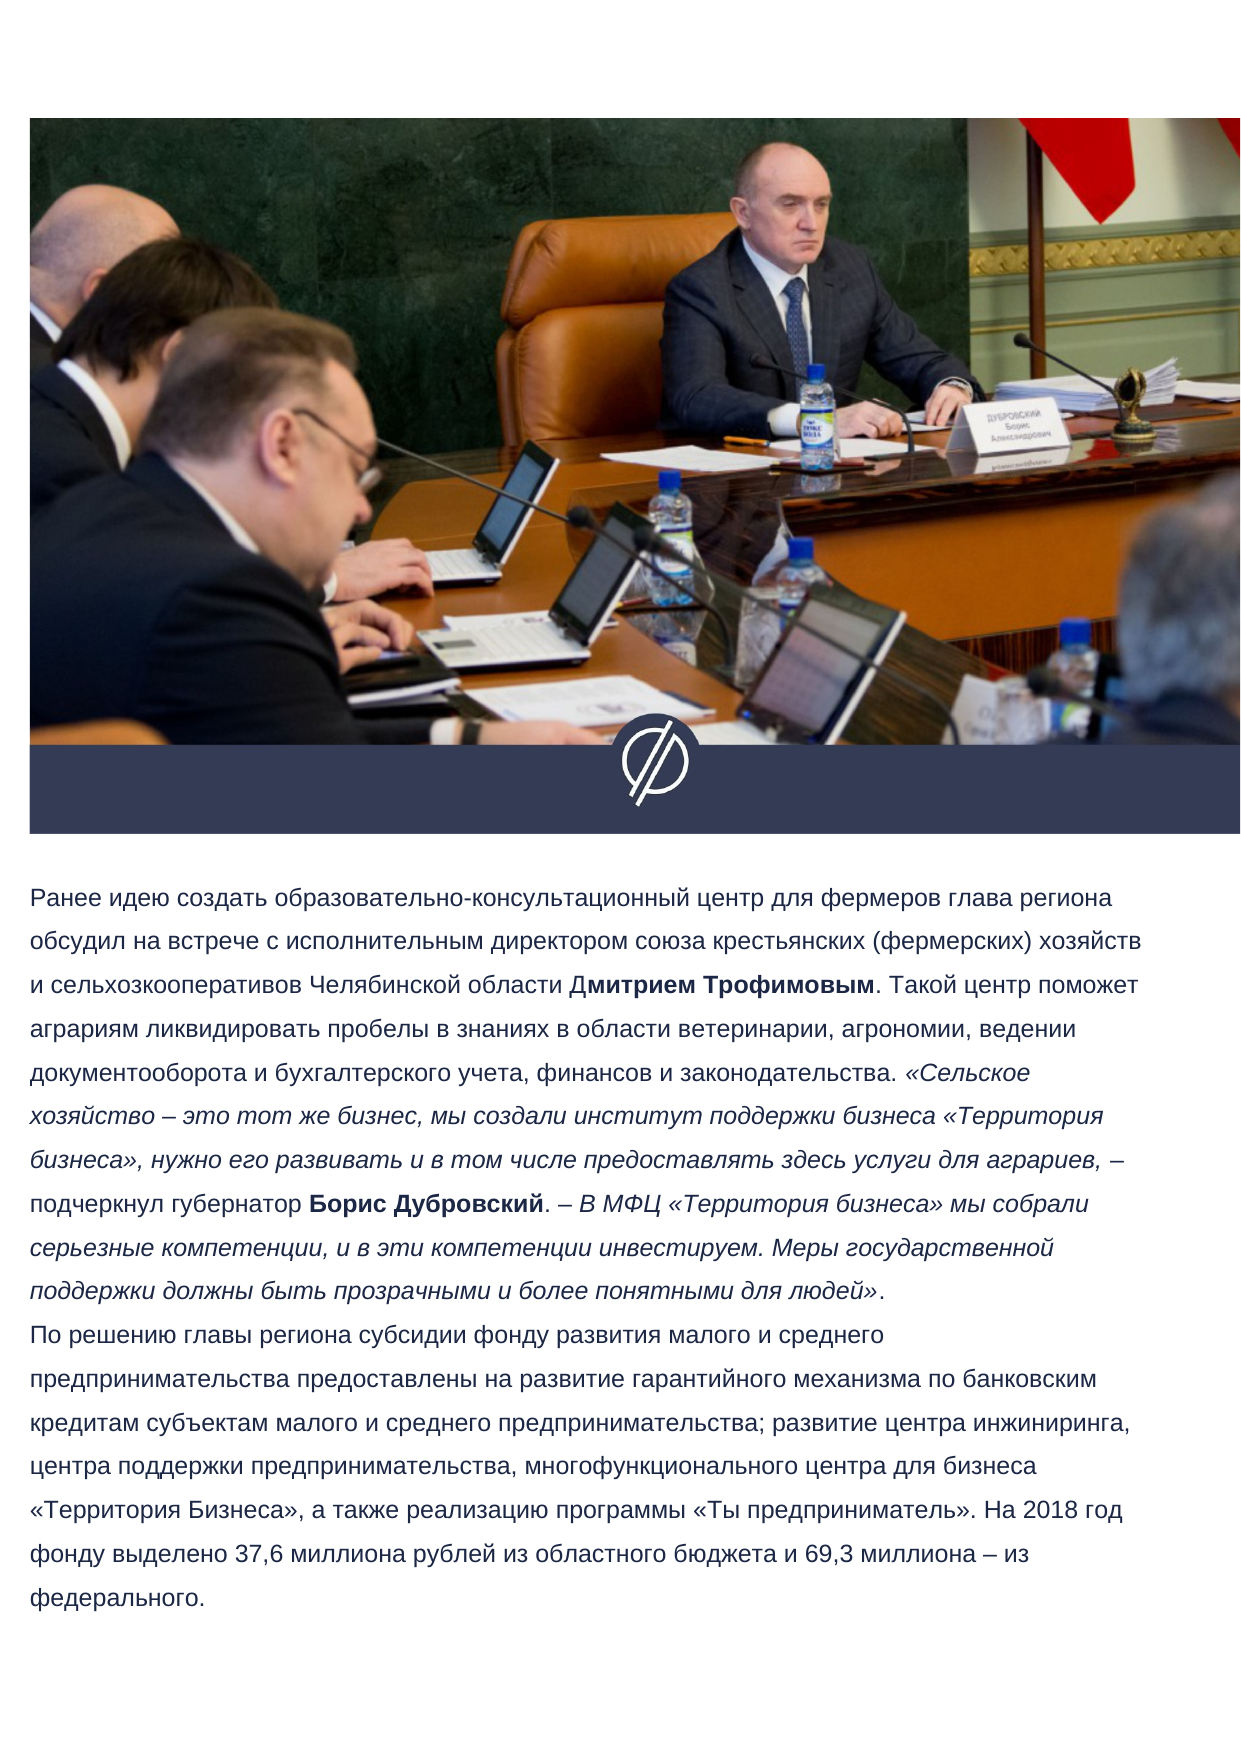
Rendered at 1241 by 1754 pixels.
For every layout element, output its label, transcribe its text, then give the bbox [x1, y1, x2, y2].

picture [29, 118, 1241, 834]
text Ранее идею создать образовательно-консультационный центр для фермеров глава региона обсудил на встрече с исполнительным директором союза крестьянских (фермерских) хозяйств и сельхозкооперативов Челябинской области Дмитрием Трофимовым. Такой центр поможет аграриям ликвидировать пробелы в знаниях в области ветеринарии, агрономии, ведении документооборота и бухгалтерского учета, финансов и законодательства. «Сельское хозяйство – это тот же бизнес, мы создали институт поддержки бизнеса «Территория бизнеса», нужно его развивать и в том числе предоставлять здесь услуги для аграриев, –подчеркнул губернатор Борис Дубровский. – В МФЦ «Территория бизнеса» мы собрали серьезные компетенции, и в эти компетенции инвестируем. Меры государственной поддержки должны быть прозрачными и более понятными для людей». [29, 868, 1152, 1305]
text По решению главы региона субсидии фонду развития малого и среднего предпринимательства предоставлены на развитие гарантийного механизма по банковским кредитам субъектам малого и среднего предпринимательства; развитие центра инжиниринга, центра поддержки предпринимательства, многофункционального центра для бизнеса «Территория Бизнеса», а также реализацию программы «Ты предприниматель». На 2018 год фонду выделено 37,6 миллиона рублей из областного бюджета и 69,3 миллиона – из федерального. [29, 1305, 1152, 1611]
